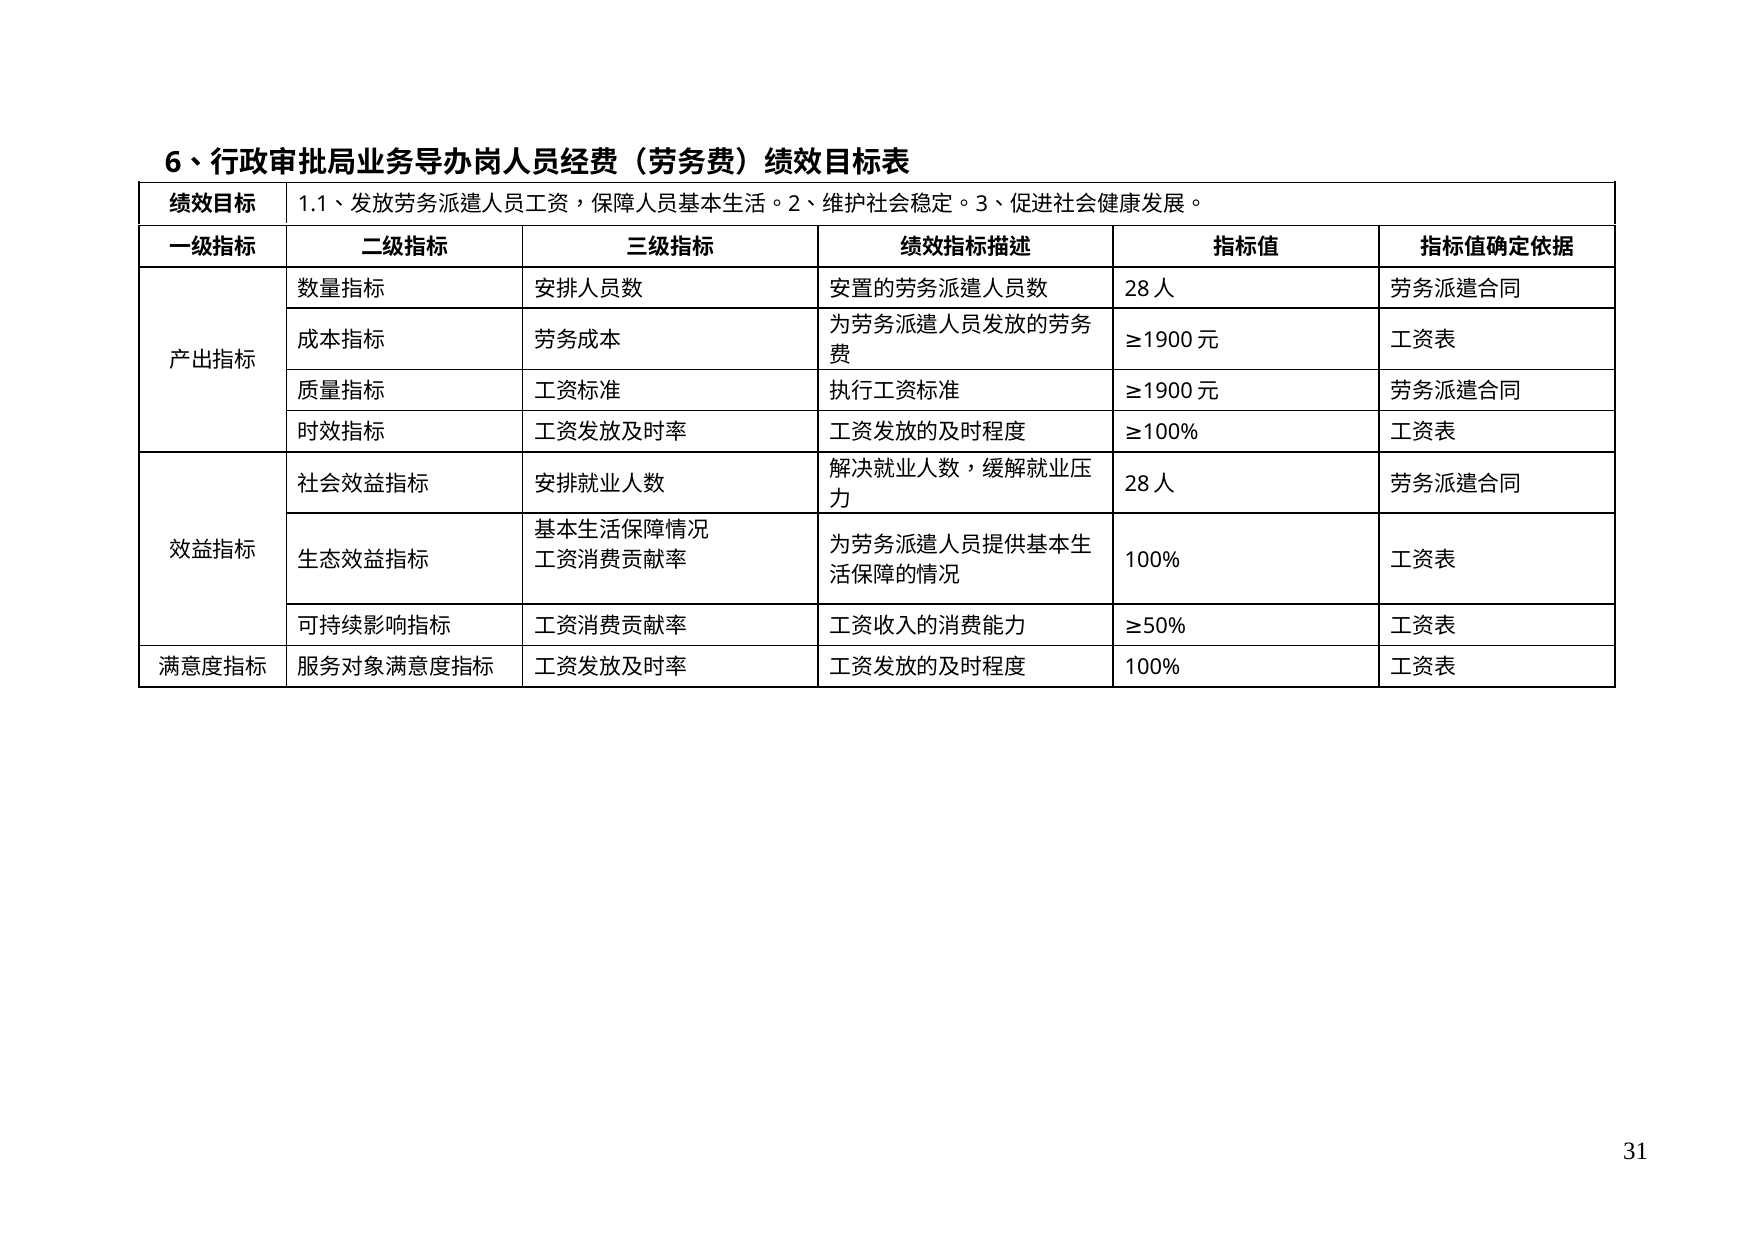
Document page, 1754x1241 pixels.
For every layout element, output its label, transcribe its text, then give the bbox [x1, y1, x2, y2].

table_cell 100% [1114, 646, 1378, 686]
table_cell ≥1900元 [1114, 309, 1378, 368]
table_cell 执行工资标准 [819, 370, 1112, 410]
table_cell 可持续影响指标 [287, 605, 522, 644]
table_cell ≥100% [1114, 411, 1378, 451]
table_cell 工资收入的消费能力 [819, 605, 1112, 644]
table_cell 为劳务派遣人员发放的劳务费 [819, 309, 1112, 368]
table_cell 安排人员数 [523, 268, 817, 307]
table_cell 效益指标 [140, 453, 286, 644]
table_cell 劳务派遣合同 [1380, 453, 1614, 512]
table_cell 工资表 [1380, 605, 1614, 644]
table_header 绩效指标描述 [819, 226, 1112, 266]
table_cell 劳务派遣合同 [1380, 370, 1614, 410]
table_cell 安置的劳务派遣人员数 [819, 268, 1112, 307]
table_cell 解决就业人数，缓解就业压力 [819, 453, 1112, 512]
table_cell 100% [1114, 514, 1378, 603]
table_cell 工资发放的及时程度 [819, 646, 1112, 686]
text 6、行政审批局业务导办岗人员经费（劳务费）绩效目标表 [106, 142, 1648, 181]
table_cell 工资发放及时率 [523, 411, 817, 451]
table_cell 工资表 [1380, 514, 1614, 603]
table_header 一级指标 [140, 226, 286, 266]
table_header 指标值确定依据 [1380, 226, 1614, 266]
table_cell 社会效益指标 [287, 453, 522, 512]
table_header 指标值 [1114, 226, 1378, 266]
table_cell ≥1900元 [1114, 370, 1378, 410]
table_cell 工资标准 [523, 370, 817, 410]
table_cell 质量指标 [287, 370, 522, 410]
table_cell ≥50% [1114, 605, 1378, 644]
table_cell 服务对象满意度指标 [287, 646, 522, 686]
table_cell 工资表 [1380, 309, 1614, 368]
table_cell 28人 [1114, 268, 1378, 307]
table_cell 时效指标 [287, 411, 522, 451]
table_header 1.1、发放劳务派遣人员工资，保障人员基本生活。2、维护社会稳定。3、促进社会健康发展。 [287, 183, 1614, 223]
table_cell 工资发放及时率 [523, 646, 817, 686]
table_cell 基本生活保障情况 工资消费贡献率 [523, 514, 817, 603]
table_cell 数量指标 [287, 268, 522, 307]
table_cell 劳务成本 [523, 309, 817, 368]
table_cell 工资发放的及时程度 [819, 411, 1112, 451]
table_cell 满意度指标 [140, 646, 286, 686]
table_header 二级指标 [287, 226, 522, 266]
table_header 绩效目标 [140, 183, 286, 223]
table_cell 产出指标 [140, 268, 286, 451]
table_cell 为劳务派遣人员提供基本生活保障的情况 [819, 514, 1112, 603]
table_cell 工资消费贡献率 [523, 605, 817, 644]
table_cell 工资表 [1380, 411, 1614, 451]
table_cell 工资表 [1380, 646, 1614, 686]
table_cell 生态效益指标 [287, 514, 522, 603]
table_cell 28人 [1114, 453, 1378, 512]
table_cell 劳务派遣合同 [1380, 268, 1614, 307]
table_header 三级指标 [523, 226, 817, 266]
table_cell 成本指标 [287, 309, 522, 368]
table_cell 安排就业人数 [523, 453, 817, 512]
